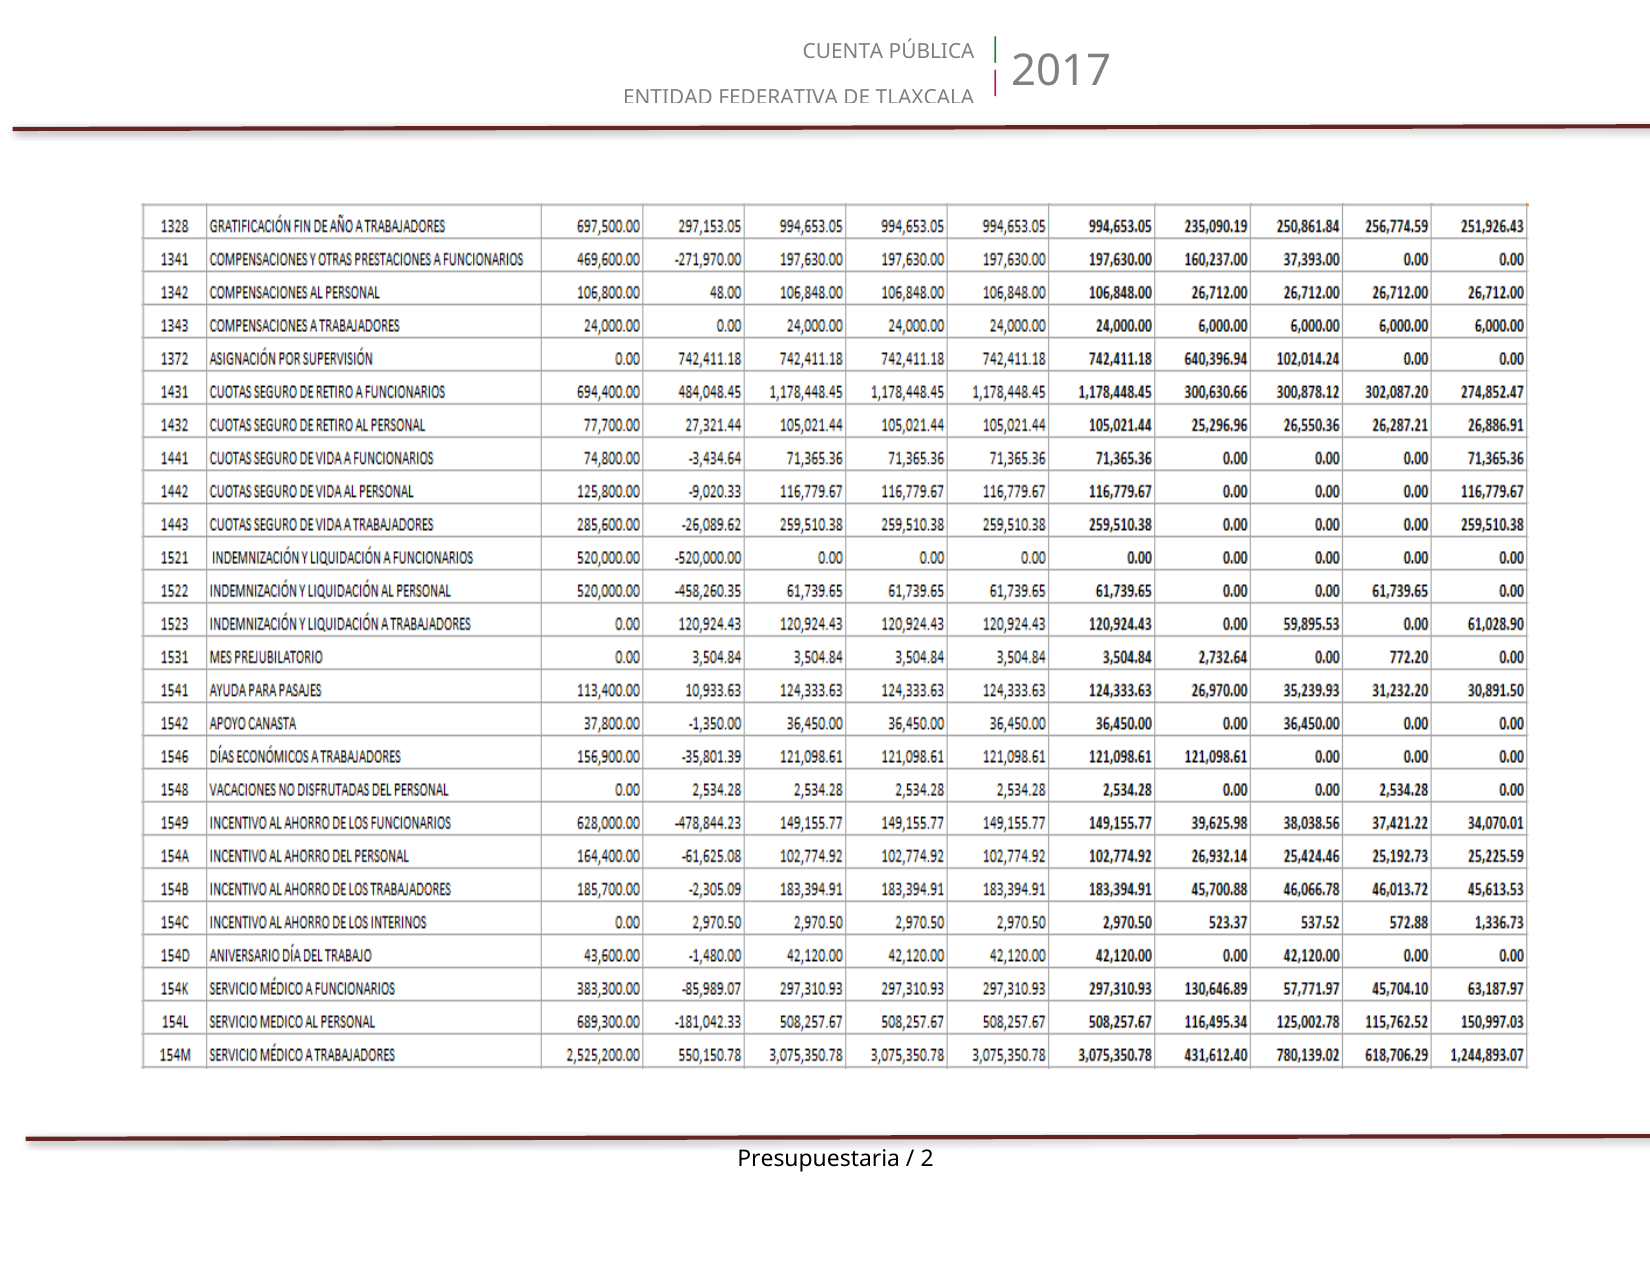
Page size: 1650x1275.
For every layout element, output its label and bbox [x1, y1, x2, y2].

picture [141, 203, 1529, 1069]
picture [989, 28, 1005, 99]
